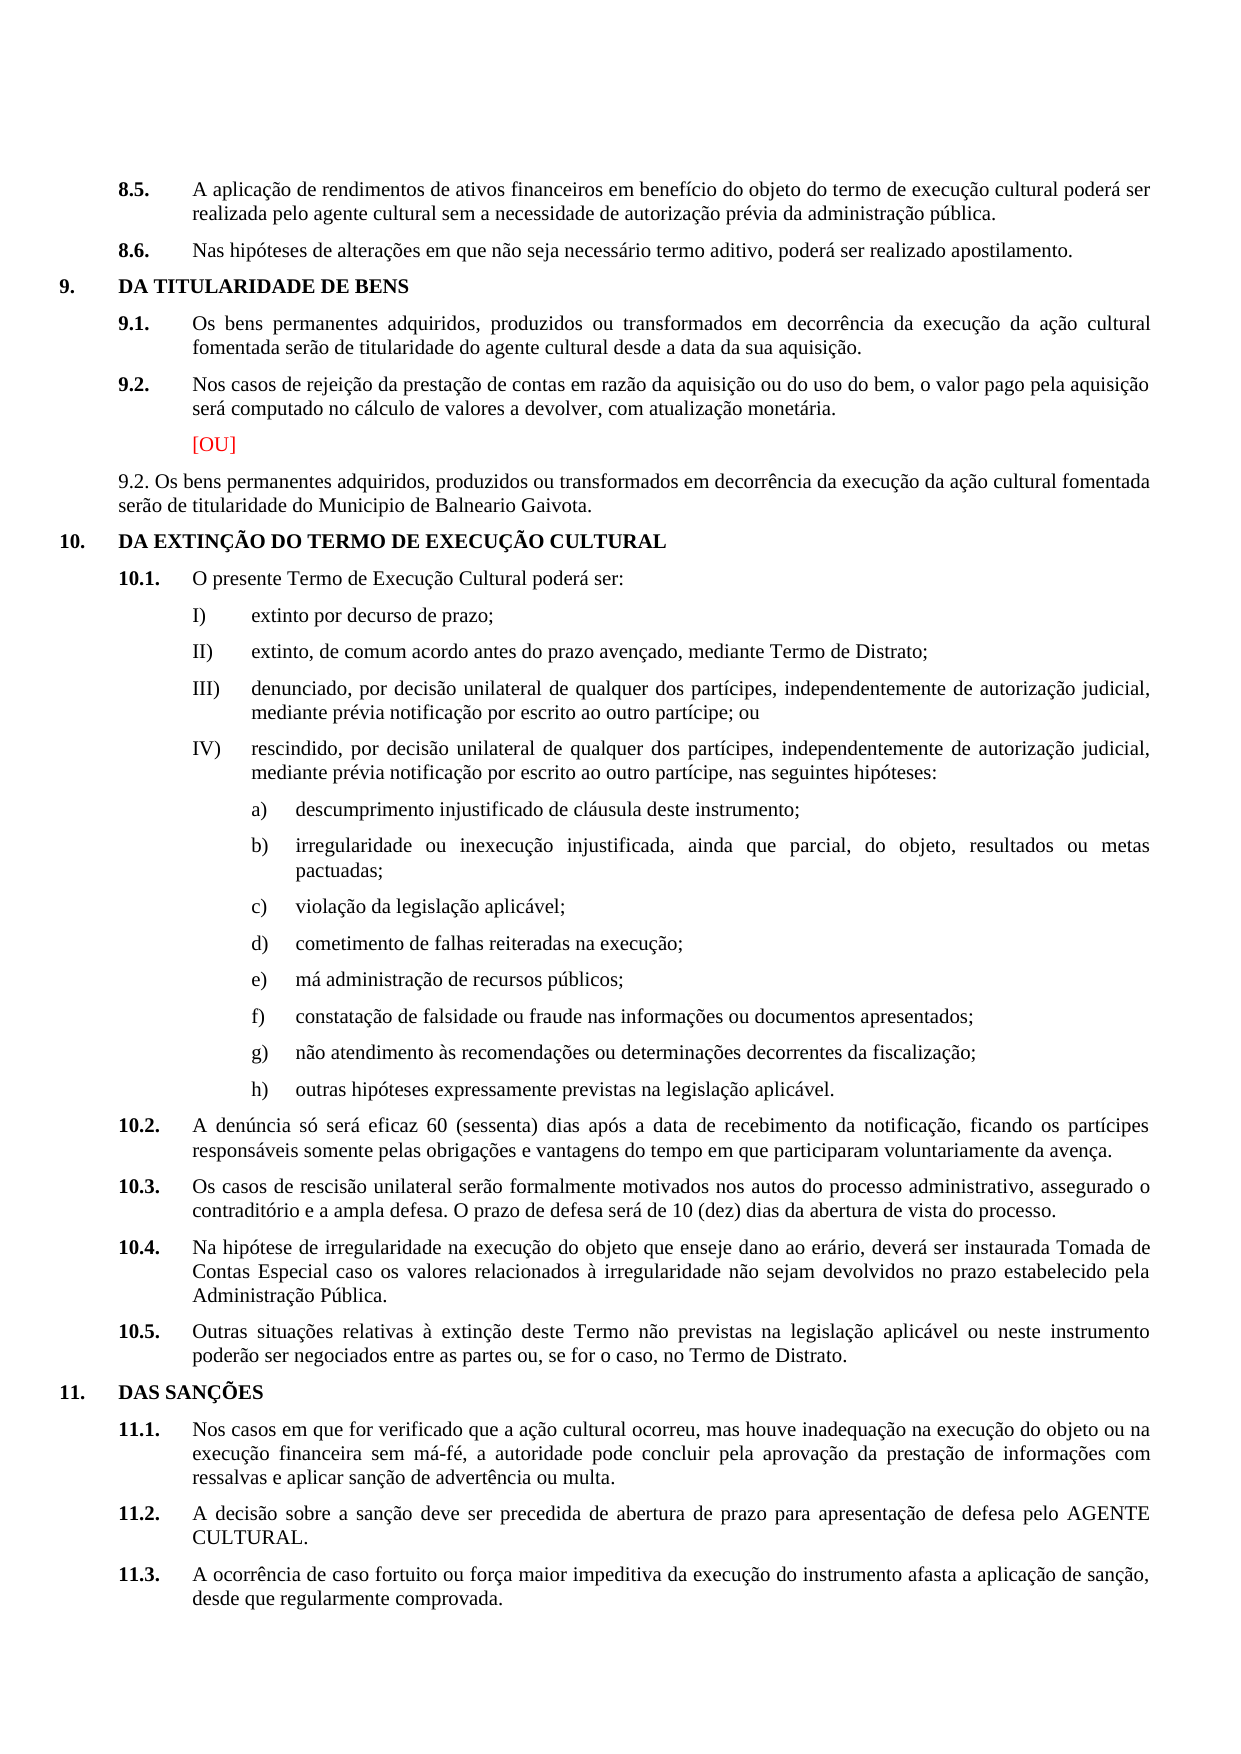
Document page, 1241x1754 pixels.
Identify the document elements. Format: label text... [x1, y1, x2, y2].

list extinto, de comum acordo antes do prazo avençado, mediante Termo de Distrato; [192, 639, 1152, 663]
list denunciado, por decisão unilateral de qualquer dos partícipes, independentemente de autorização judicial, mediante prévia notificação por escrito ao outro partícipe; ou [192, 676, 1152, 724]
list DAS SANÇÕES [59, 1380, 1152, 1404]
list A decisão sobre a sanção deve ser precedida de abertura de prazo para apresentação de defesa pelo AGENTE CULTURAL. [118, 1501, 1152, 1549]
list Nas hipóteses de alterações em que não seja necessário termo aditivo, poderá ser realizado apostilamento. [118, 238, 1152, 262]
list Na hipótese de irregularidade na execução do objeto que enseje dano ao erário, deverá ser instaurada Tomada de Contas Especial caso os valores relacionados à irregularidade não sejam devolvidos no prazo estabelecido pela Administração Pública. [118, 1235, 1152, 1307]
list extinto por decurso de prazo; [192, 602, 1152, 627]
list irregularidade ou inexecução injustificada, ainda que parcial, do objeto, resultados ou metas pactuadas; [251, 833, 1152, 882]
list cometimento de falhas reiteradas na execução; [251, 931, 1152, 955]
list outras hipóteses expressamente previstas na legislação aplicável. [251, 1077, 1152, 1101]
list má administração de recursos públicos; [251, 967, 1152, 991]
list constatação de falsidade ou fraude nas informações ou documentos apresentados; [251, 1004, 1152, 1028]
list 9.2. Os bens permanentes adquiridos, produzidos ou transformados em decorrência da execução da ação cultural fomentada serão de titularidade do Municipio de Balneario Gaivota. [118, 469, 1152, 517]
list O presente Termo de Execução Cultural poderá ser: [118, 566, 1152, 590]
list não atendimento às recomendações ou determinações decorrentes da fiscalização; [251, 1040, 1152, 1064]
list descumprimento injustificado de cláusula deste instrumento; [251, 797, 1152, 821]
list Nos casos de rejeição da prestação de contas em razão da aquisição ou do uso do bem, o valor pago pela aquisição será computado no cálculo de valores a devolver, com atualização monetária. [118, 372, 1152, 420]
list Nos casos em que for verificado que a ação cultural ocorreu, mas houve inadequação na execução do objeto ou na execução financeira sem má-fé, a autoridade pode concluir pela aprovação da prestação de informações com ressalvas e aplicar sanção de advertência ou multa. [118, 1417, 1152, 1489]
list A ocorrência de caso fortuito ou força maior impeditiva da execução do instrumento afasta a aplicação de sanção, desde que regularmente comprovada. [118, 1562, 1152, 1610]
list Os casos de rescisão unilateral serão formalmente motivados nos autos do processo administrativo, assegurado o contraditório e a ampla defesa. O prazo de defesa será de 10 (dez) dias da abertura de vista do processo. [118, 1174, 1152, 1222]
list A aplicação de rendimentos de ativos financeiros em benefício do objeto do termo de execução cultural poderá ser realizada pelo agente cultural sem a necessidade de autorização prévia da administração pública. [118, 177, 1152, 225]
list [OU] [192, 432, 1152, 456]
list DA TITULARIDADE DE BENS [59, 274, 1152, 298]
list Os bens permanentes adquiridos, produzidos ou transformados em decorrência da execução da ação cultural fomentada serão de titularidade do agente cultural desde a data da sua aquisição. [118, 311, 1152, 359]
list Outras situações relativas à extinção deste Termo não previstas na legislação aplicável ou neste instrumento poderão ser negociados entre as partes ou, se for o caso, no Termo de Distrato. [118, 1319, 1152, 1367]
list DA EXTINÇÃO DO TERMO DE EXECUÇÃO CULTURAL [59, 529, 1152, 553]
list A denúncia só será eficaz 60 (sessenta) dias após a data de recebimento da notificação, ficando os partícipes responsáveis somente pelas obrigações e vantagens do tempo em que participaram voluntariamente da avença. [118, 1113, 1152, 1162]
list rescindido, por decisão unilateral de qualquer dos partícipes, independentemente de autorização judicial, mediante prévia notificação por escrito ao outro partícipe, nas seguintes hipóteses: [192, 736, 1152, 784]
list violação da legislação aplicável; [251, 894, 1152, 918]
